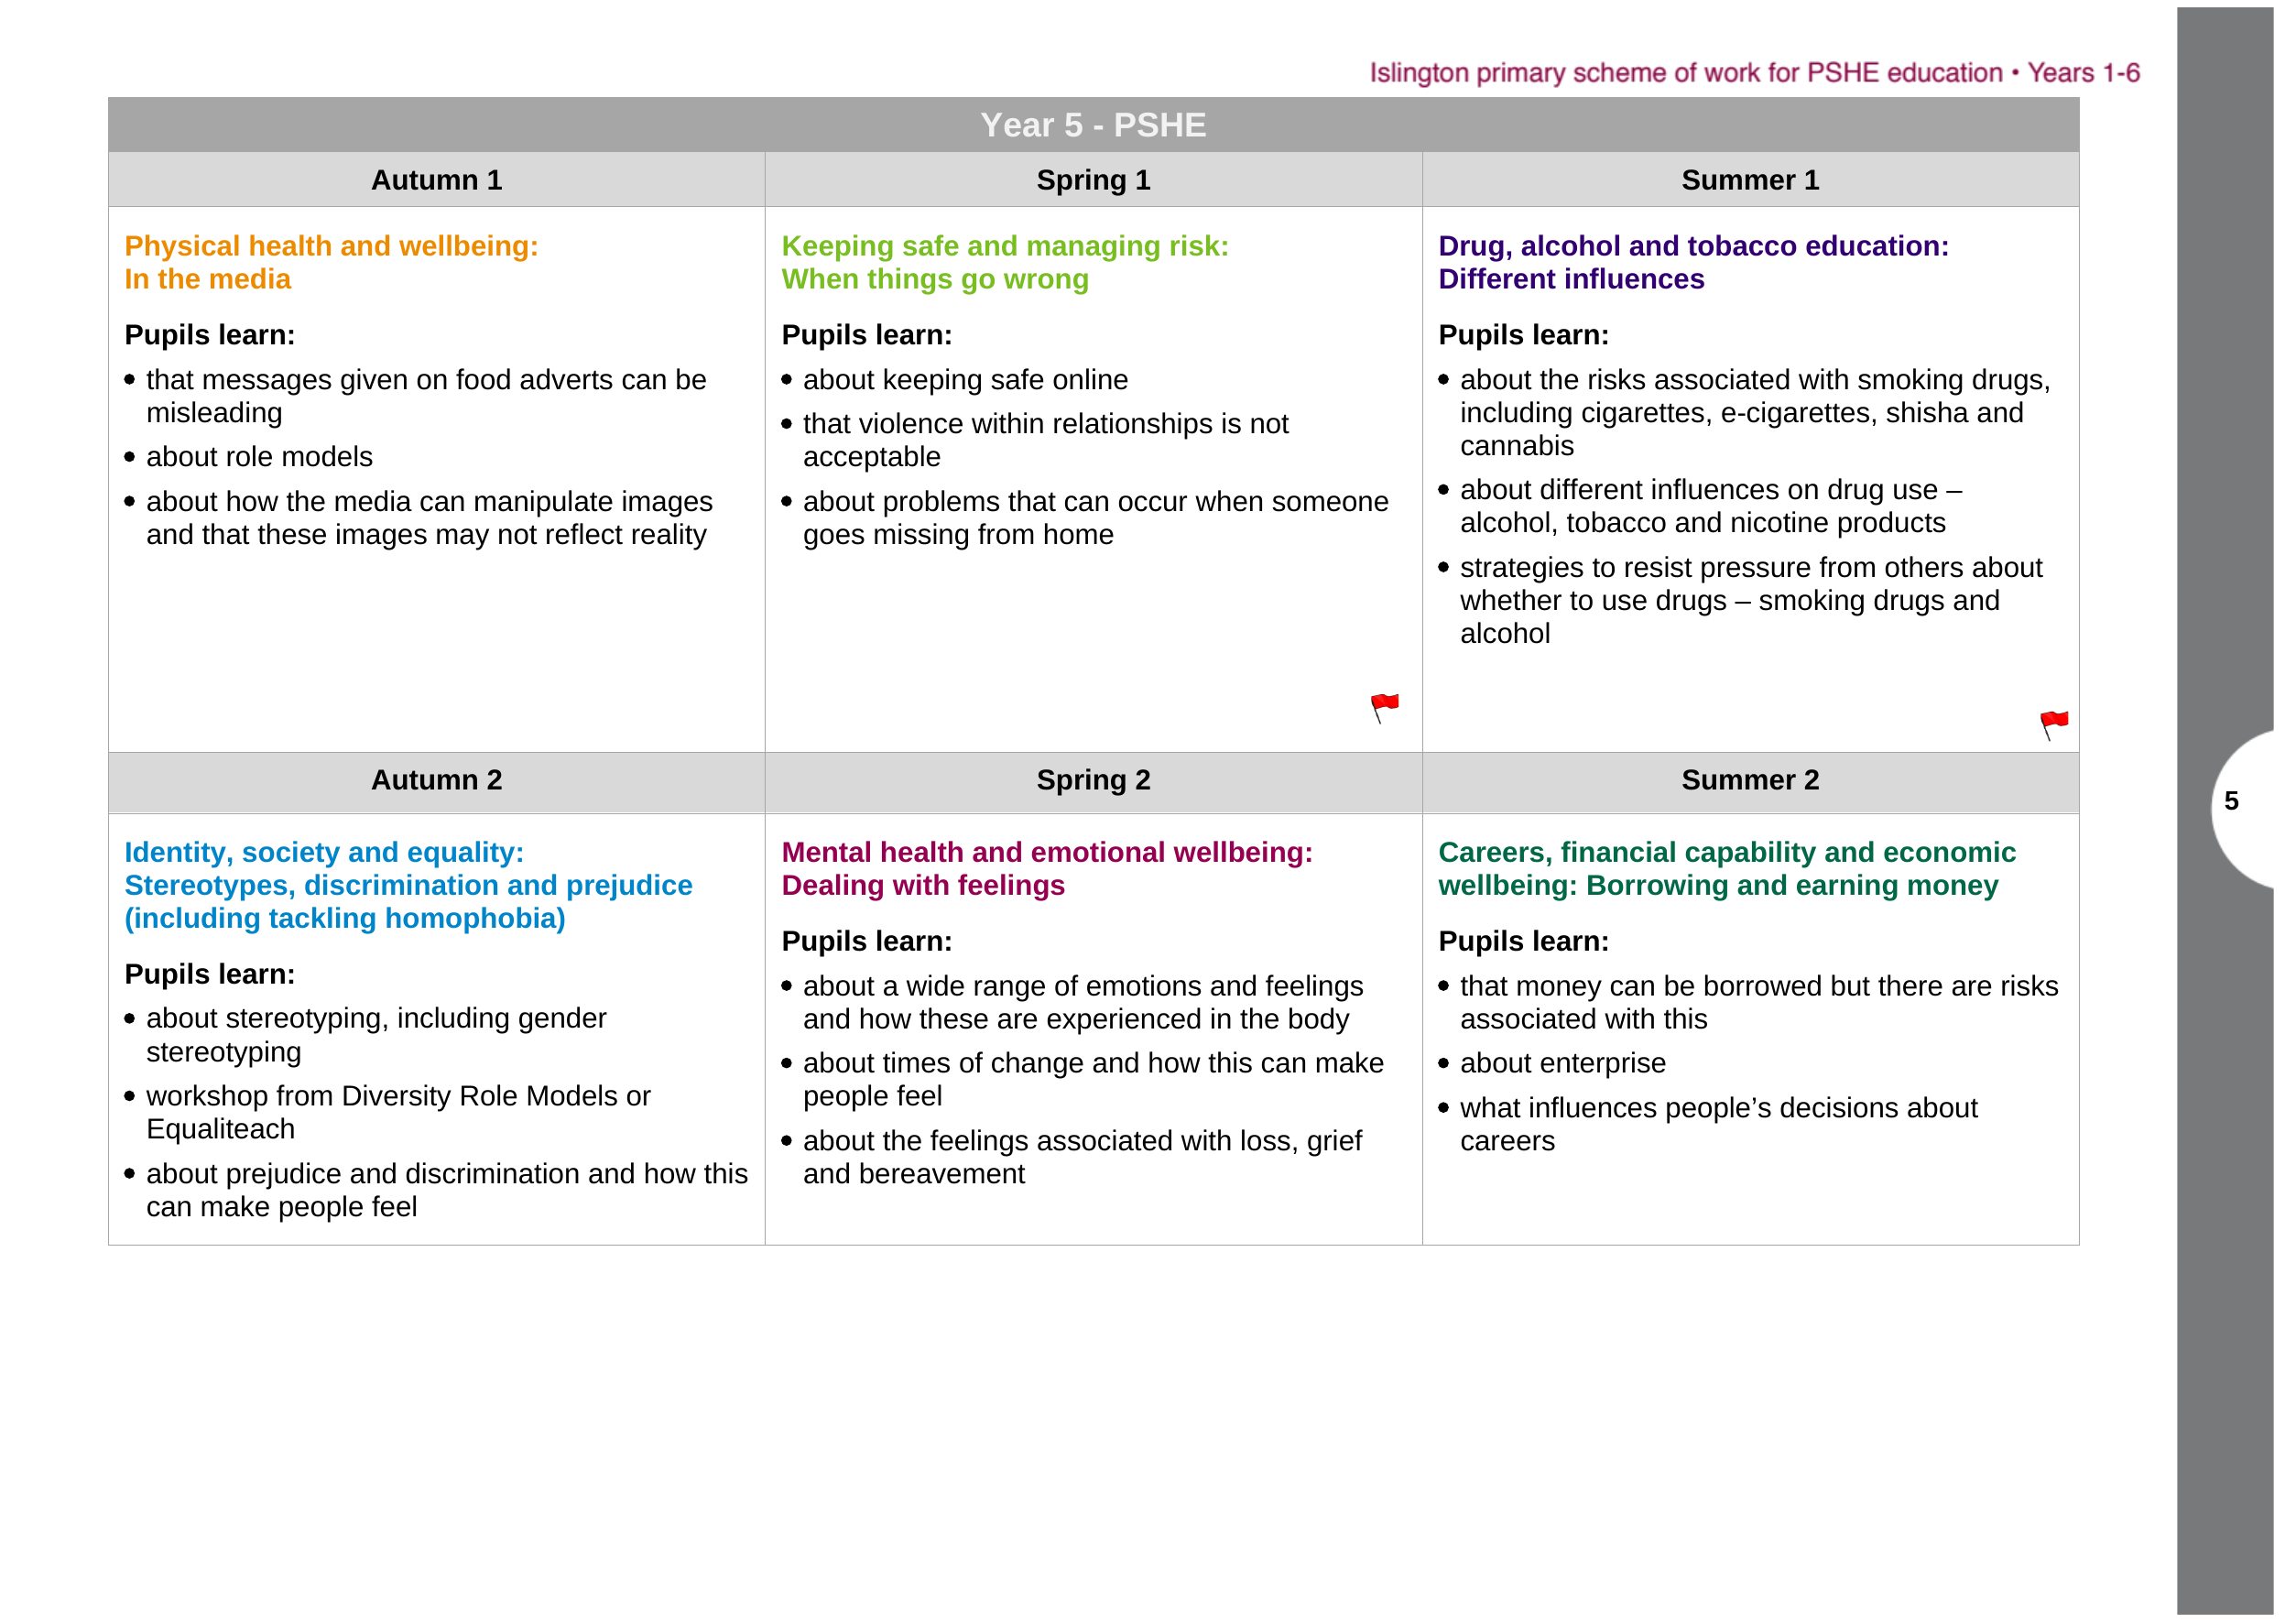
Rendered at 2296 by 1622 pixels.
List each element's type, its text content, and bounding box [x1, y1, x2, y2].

table_cell Autumn 2 [109, 753, 765, 812]
table_cell Spring 2 [766, 753, 1422, 812]
picture [1369, 693, 1398, 723]
table_cell Summer 2 [1423, 753, 2079, 812]
picture [2039, 711, 2068, 740]
table_cell Summer 1 [1423, 152, 2079, 206]
table_cell Physical health and wellbeing: In the media Pupils learn: that messages given on food adverts can be misleading about role models about how the media can manipulate images and that these images may not reflect reality [109, 207, 765, 752]
table_header Year 5 - PSHE [109, 99, 2079, 151]
table_cell Careers, financial capability and economic wellbeing: Borrowing and earning money Pupils learn: that money can be borrowed but there are risks associated with this about enterprise what influences people’s decisions about careers [1423, 814, 2079, 1245]
table_cell Autumn 1 [109, 152, 765, 206]
table_cell Mental health and emotional wellbeing: Dealing with feelings Pupils learn: about a wide range of emotions and feelings and how these are experienced in the body about times of change and how this can make people feel about the feelings associated with loss, grief and bereavement [766, 814, 1422, 1245]
table_cell Keeping safe and managing risk: When things go wrong Pupils learn: about keeping safe online that violence within relationships is not acceptable about problems that can occur when someone goes missing from home [766, 207, 1422, 752]
table_cell Spring 1 [766, 152, 1422, 206]
table_cell Identity, society and equality: Stereotypes, discrimination and prejudice (including tackling homophobia) Pupils learn: about stereotyping, including gender stereotyping workshop from Diversity Role Models or Equaliteach about prejudice and discrimination and how this can make people feel [109, 814, 765, 1245]
table_cell Drug, alcohol and tobacco education: Different influences Pupils learn: about the risks associated with smoking drugs, including cigarettes, e-cigarettes, shisha and cannabis about different influences on drug use – alcohol, tobacco and nicotine products strategies to resist pressure from others about whether to use drugs – smoking drugs and alcohol [1423, 207, 2079, 752]
